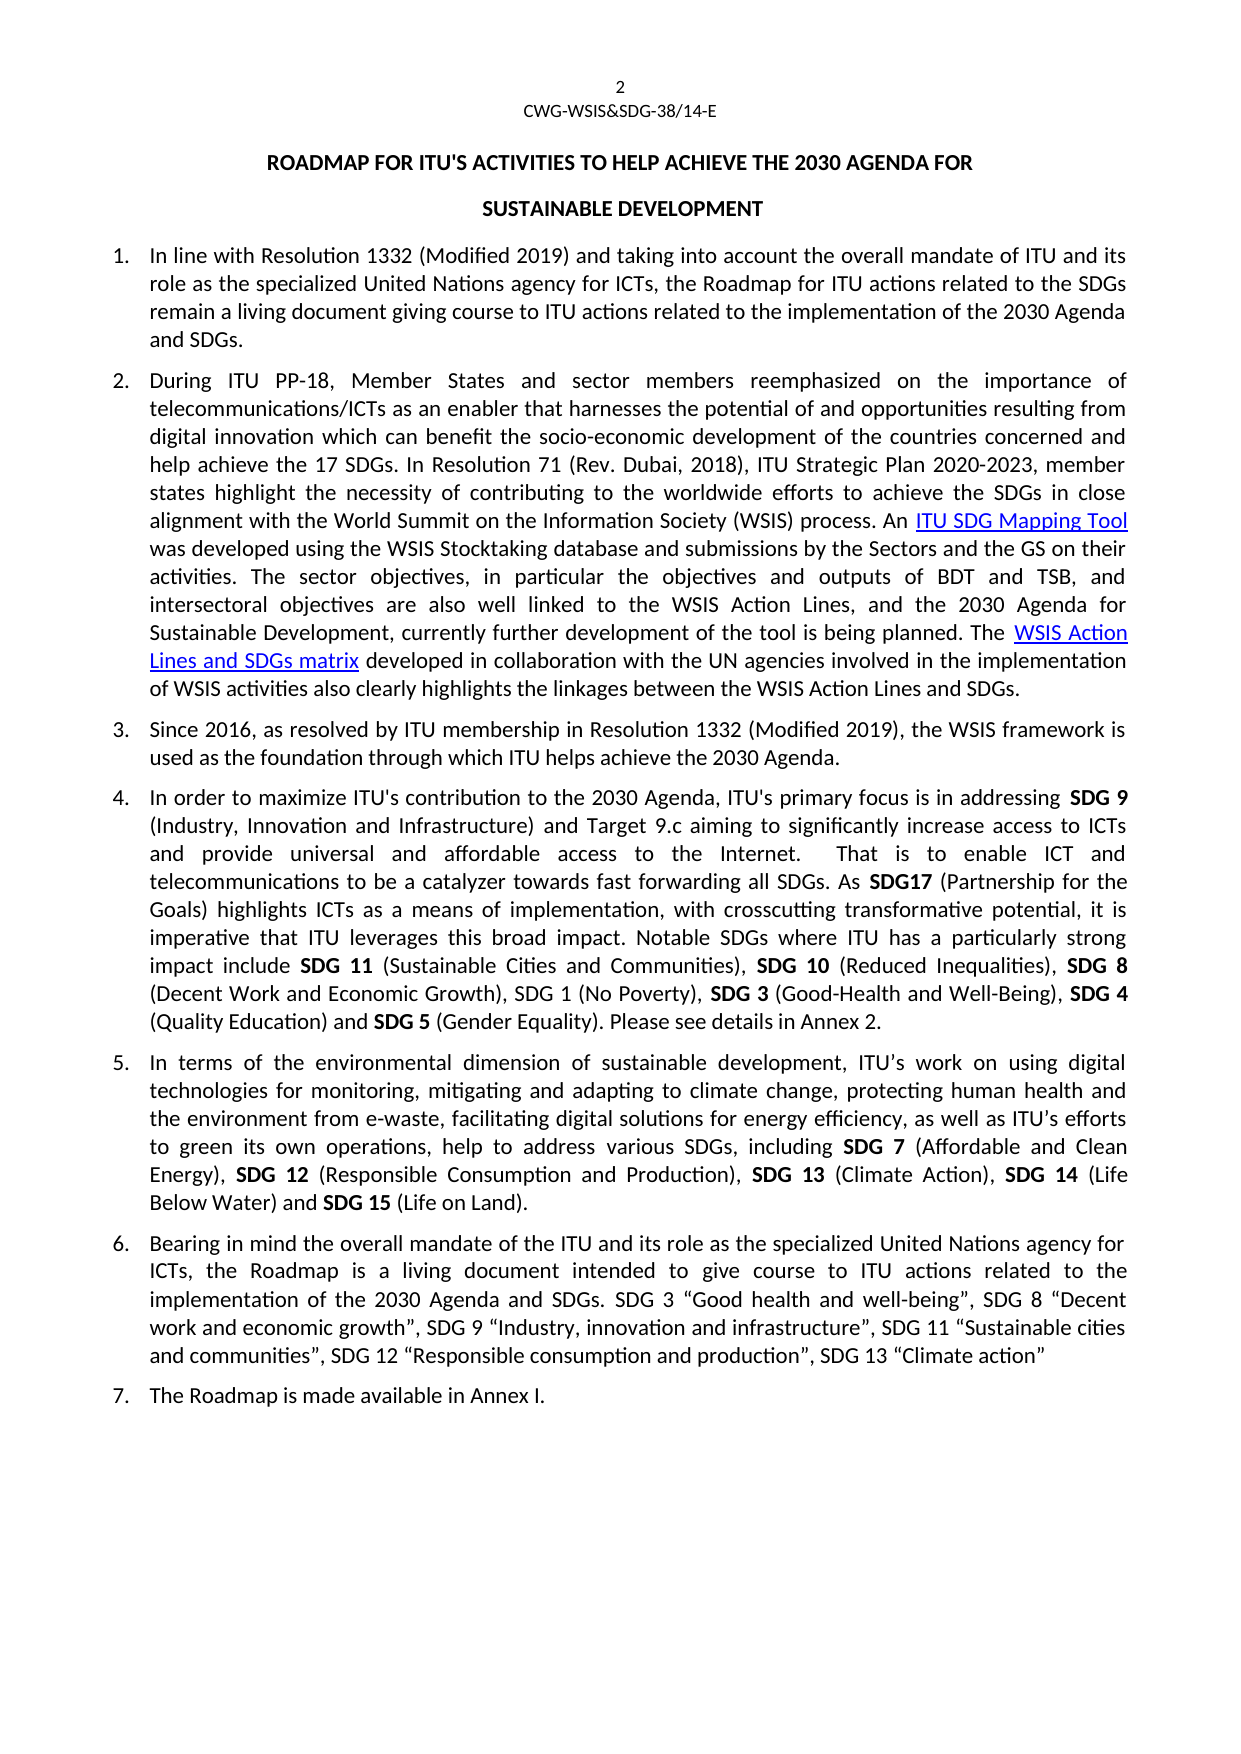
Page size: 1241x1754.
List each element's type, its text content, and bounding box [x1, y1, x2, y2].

list The Roadmap is made available in Annex I. [112, 1381, 1128, 1409]
list Bearing in mind the overall mandate of the ITU and its role as the specialized United Nations agency for ICTs, the Roadmap is a living document intended to give course to ITU actions related to the implementation of the 2030 Agenda and SDGs. SDG 3 “Good health and well-being”, SDG 8 “Decent work and economic growth”, SDG 9 “Industry, innovation and infrastructure”, SDG 11 “Sustainable cities and communities”, SDG 12 “Responsible consumption and production”, SDG 13 “Climate action” [112, 1229, 1128, 1369]
list In terms of the environmental dimension of sustainable development, ITU’s work on using digital technologies for monitoring, mitigating and adapting to climate change, protecting human health and the environment from e-waste, facilitating digital solutions for energy efficiency, as well as ITU’s efforts to green its own operations, help to address various SDGs, including SDG 7 (Affordable and Clean Energy), SDG 12 (Responsible Consumption and Production), SDG 13 (Climate Action), SDG 14 (Life Below Water) and SDG 15 (Life on Land). [112, 1048, 1128, 1216]
text ROADMAP FOR ITU'S ACTIVITIES TO HELP ACHIEVE THE 2030 AGENDA FOR [112, 148, 1128, 176]
list In line with Resolution 1332 (Modified 2019) and taking into account the overall mandate of ITU and its role as the specialized United Nations agency for ICTs, the Roadmap for ITU actions related to the SDGs remain a living document giving course to ITU actions related to the implementation of the 2030 Agenda and SDGs. [112, 241, 1128, 353]
text SUSTAINABLE DEVELOPMENT [112, 194, 1128, 223]
list During ITU PP-18, Member States and sector members reemphasized on the importance of telecommunications/ICTs as an enabler that harnesses the potential of and opportunities resulting from digital innovation which can benefit the socio-economic development of the countries concerned and help achieve the 17 SDGs. In Resolution 71 (Rev. Dubai, 2018), ITU Strategic Plan 2020-2023, member states highlight the necessity of contributing to the worldwide efforts to achieve the SDGs in close alignment with the World Summit on the Information Society (WSIS) process. An ITU SDG Mapping Tool was developed using the WSIS Stocktaking database and submissions by the Sectors and the GS on their activities. The sector objectives, in particular the objectives and outputs of BDT and TSB, and intersectoral objectives are also well linked to the WSIS Action Lines, and the 2030 Agenda for Sustainable Development, currently further development of the tool is being planned. The WSIS Action Lines and SDGs matrix developed in collaboration with the UN agencies involved in the implementation of WSIS activities also clearly highlights the linkages between the WSIS Action Lines and SDGs. [112, 366, 1128, 702]
list In order to maximize ITU's contribution to the 2030 Agenda, ITU's primary focus is in addressing SDG 9 (Industry, Innovation and Infrastructure) and Target 9.c aiming to significantly increase access to ICTs and provide universal and affordable access to the Internet. That is to enable ICT and telecommunications to be a catalyzer towards fast forwarding all SDGs. As SDG17 (Partnership for the Goals) highlights ICTs as a means of implementation, with crosscutting transformative potential, it is imperative that ITU leverages this broad impact. Notable SDGs where ITU has a particularly strong impact include SDG 11 (Sustainable Cities and Communities), SDG 10 (Reduced Inequalities), SDG 8 (Decent Work and Economic Growth), SDG 1 (No Poverty), SDG 3 (Good-Health and Well-Being), SDG 4 (Quality Education) and SDG 5 (Gender Equality). Please see details in Annex 2. [112, 783, 1128, 1036]
list Since 2016, as resolved by ITU membership in Resolution 1332 (Modified 2019), the WSIS framework is used as the foundation through which ITU helps achieve the 2030 Agenda. [112, 715, 1128, 771]
